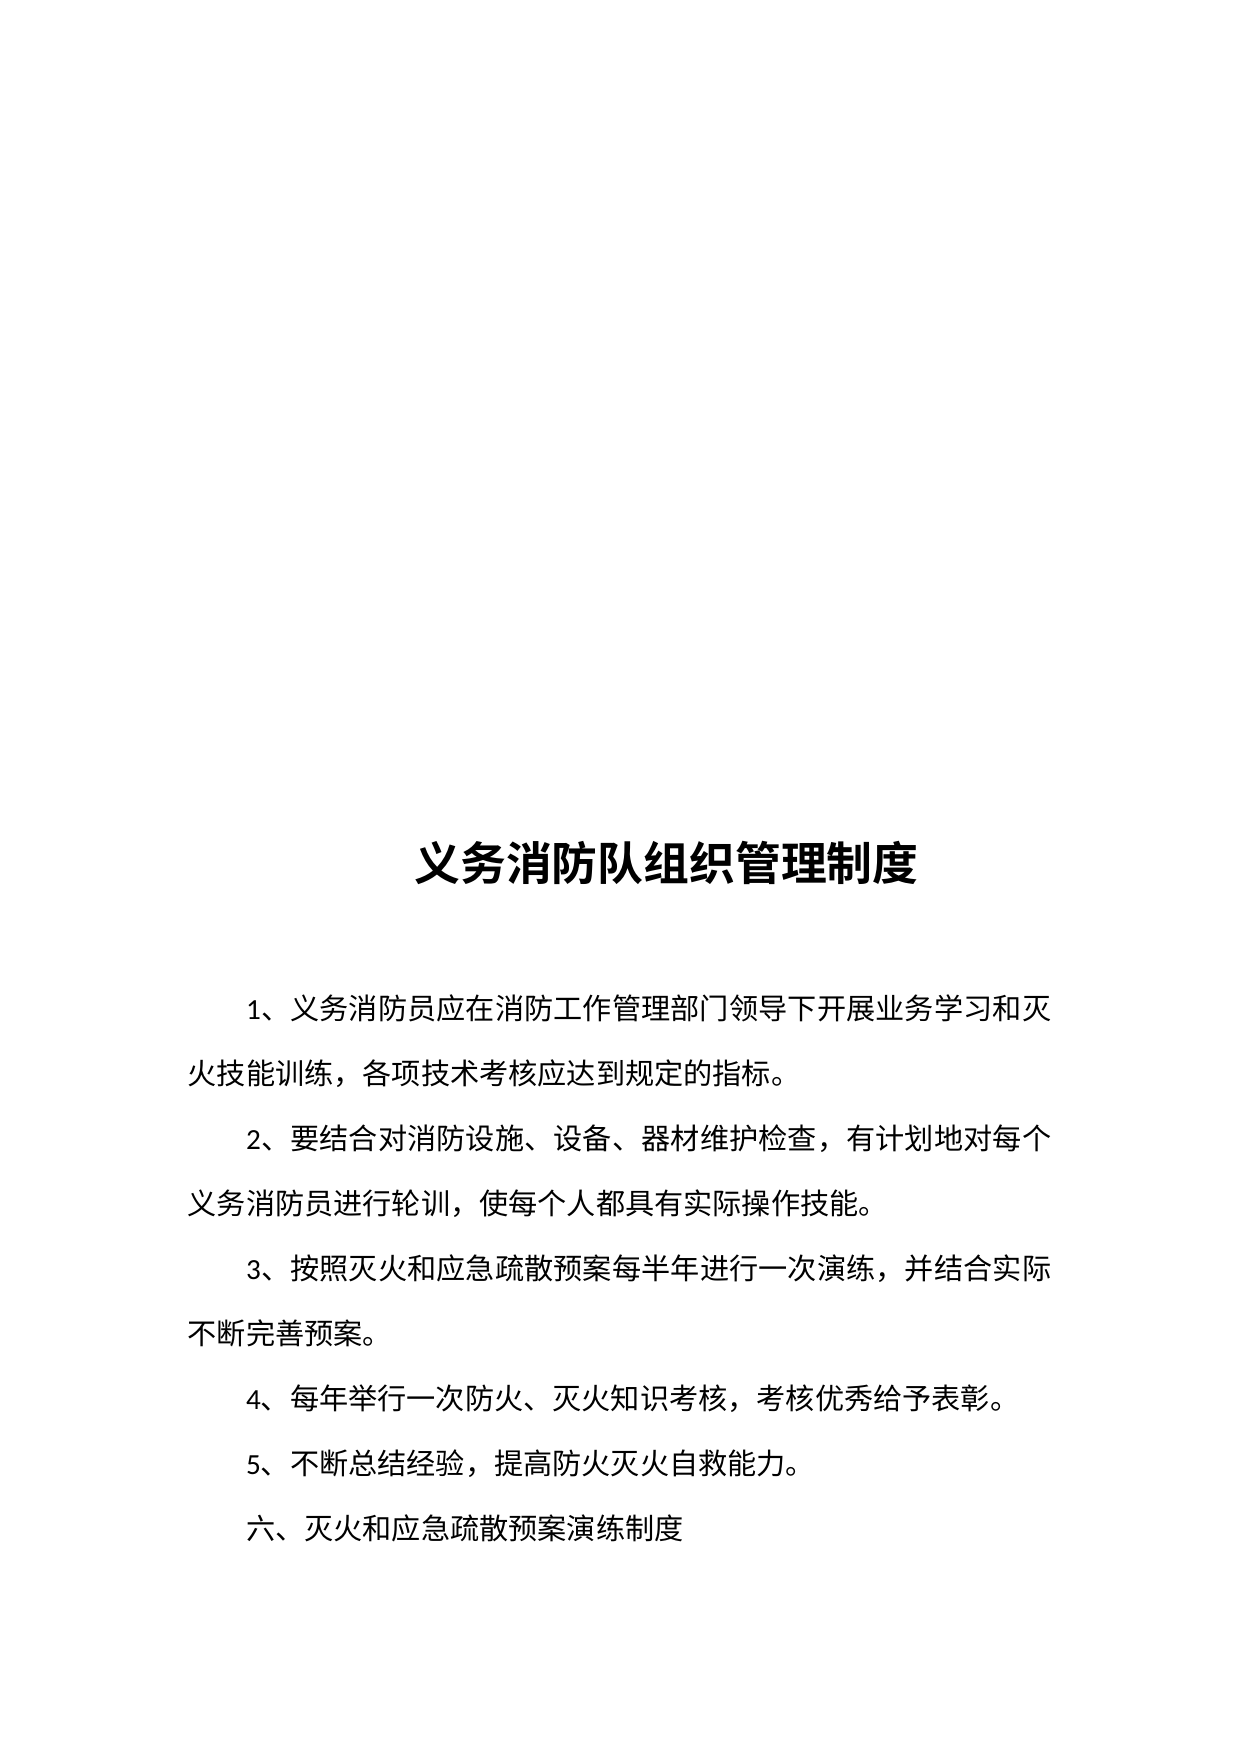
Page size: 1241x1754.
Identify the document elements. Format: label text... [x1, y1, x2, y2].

text 5、不断总结经验，提高防火灭火自救能力。 [187, 1429, 1053, 1494]
text 义务消防队组织管理制度 [187, 812, 1053, 909]
text 1、义务消防员应在消防工作管理部门领导下开展业务学习和灭火技能训练，各项技术考核应达到规定的指标。 [187, 974, 1053, 1104]
text 3、按照灭火和应急疏散预案每半年进行一次演练，并结合实际不断完善预案。 [187, 1234, 1053, 1364]
text 六、灭火和应急疏散预案演练制度 [187, 1494, 1053, 1559]
text 4、每年举行一次防火、灭火知识考核，考核优秀给予表彰。 [187, 1364, 1053, 1429]
text 2、要结合对消防设施、设备、器材维护检查，有计划地对每个义务消防员进行轮训，使每个人都具有实际操作技能。 [187, 1104, 1053, 1234]
